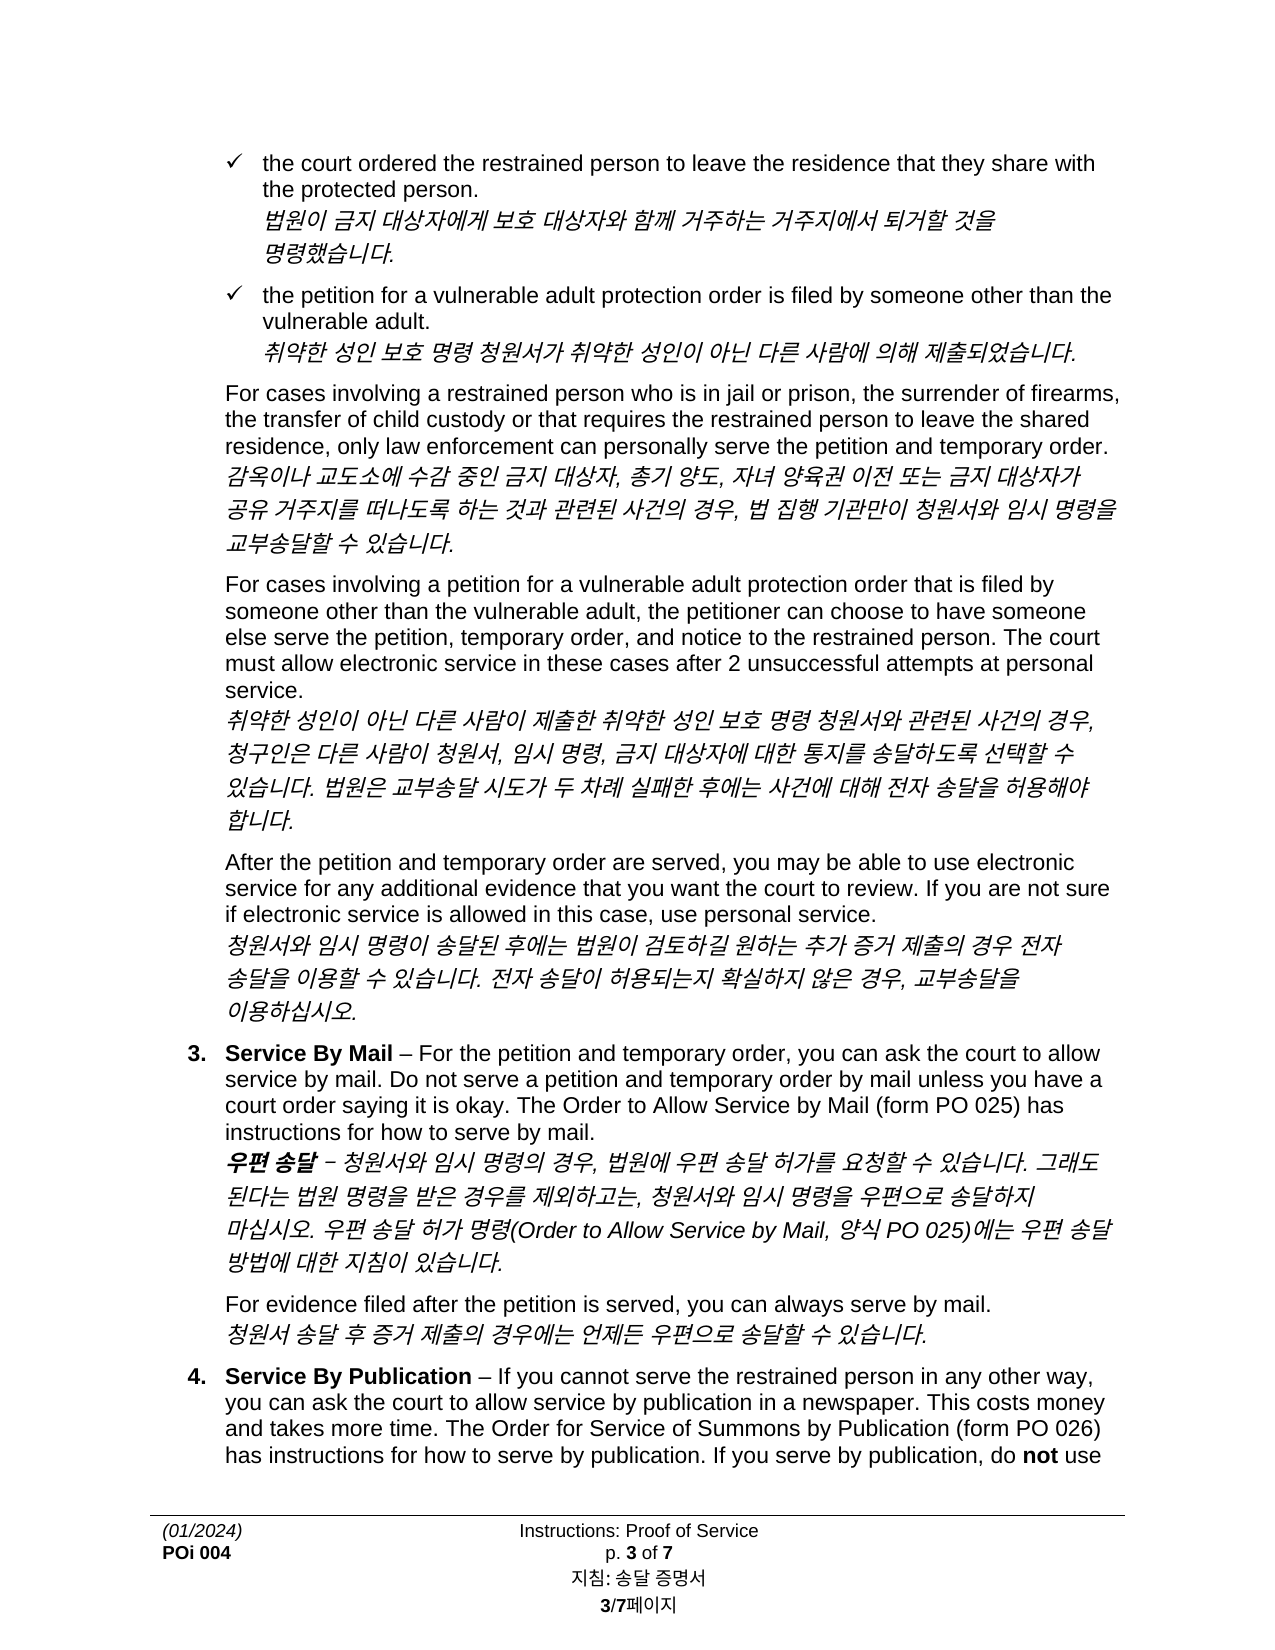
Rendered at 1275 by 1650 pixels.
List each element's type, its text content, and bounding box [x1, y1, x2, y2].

text For evidence filed after the petition is served, you can always serve by mail. [225, 1291, 1125, 1317]
text 청원서와 임시 명령이 송달된 후에는 법원이 검토하길 원하는 추가 증거 제출의 경우 전자 송달을 이용할 수 있습니다. 전자 송달이 허용되는지 확실하지 않은 경우, 교부송달을 이용하십시오. [225, 928, 1125, 1027]
text 3. Service By Mail – For the petition and temporary order, you can ask the court to allow service by mail. Do not serve a petition and temporary order by mail unless you have a court order saying it is okay. The Order to Allow Service by Mail (form PO 025) has instructions for how to serve by mail. [187, 1040, 1125, 1145]
list 취약한 성인 보호 명령 청원서가 취약한 성인이 아닌 다른 사람에 의해 제출되었습니다. [262, 334, 1125, 368]
text After the petition and temporary order are served, you may be able to use electronic service for any additional evidence that you want the court to review. If you are not sure if electronic service is allowed in this case, use personal service. [225, 848, 1125, 928]
list the court ordered the restrained person to leave the residence that they share with the protected person. [225, 150, 1125, 203]
list 법원이 금지 대상자에게 보호 대상자와 함께 거주하는 거주지에서 퇴거할 것을 명령했습니다. [262, 203, 1125, 269]
text 감옥이나 교도소에 수감 중인 금지 대상자, 총기 양도, 자녀 양육권 이전 또는 금지 대상자가 공유 거주지를 떠나도록 하는 것과 관련된 사건의 경우, 법 집행 기관만이 청원서와 임시 명령을 교부송달할 수 있습니다. [225, 459, 1125, 559]
list the petition for a vulnerable adult protection order is filed by someone other than the vulnerable adult. [225, 282, 1125, 334]
text 청원서 송달 후 증거 제출의 경우에는 언제든 우편으로 송달할 수 있습니다. [225, 1317, 1125, 1350]
text 우편 송달 – 청원서와 임시 명령의 경우, 법원에 우편 송달 허가를 요청할 수 있습니다. 그래도 된다는 법원 명령을 받은 경우를 제외하고는, 청원서와 임시 명령을 우편으로 송달하지 마십시오. 우편 송달 허가 명령(Order to Allow Service by Mail, 양식 PO 025)에는 우편 송달 방법에 대한 지침이 있습니다. [225, 1145, 1125, 1278]
text 취약한 성인이 아닌 다른 사람이 제출한 취약한 성인 보호 명령 청원서와 관련된 사건의 경우, 청구인은 다른 사람이 청원서, 임시 명령, 금지 대상자에 대한 통지를 송달하도록 선택할 수 있습니다. 법원은 교부송달 시도가 두 차례 실패한 후에는 사건에 대해 전자 송달을 허용해야 합니다. [225, 703, 1125, 836]
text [187, 1363, 1125, 1468]
text For cases involving a petition for a vulnerable adult protection order that is filed by someone other than the vulnerable adult, the petitioner can choose to have someone else serve the petition, temporary order, and notice to the restrained person. The court must allow electronic service in these cases after 2 unsuccessful attempts at personal service. [225, 571, 1125, 703]
text For cases involving a restrained person who is in jail or prison, the surrender of firearms, the transfer of child custody or that requires the restrained person to leave the shared residence, only law enforcement can personally serve the petition and temporary order. [225, 380, 1125, 459]
